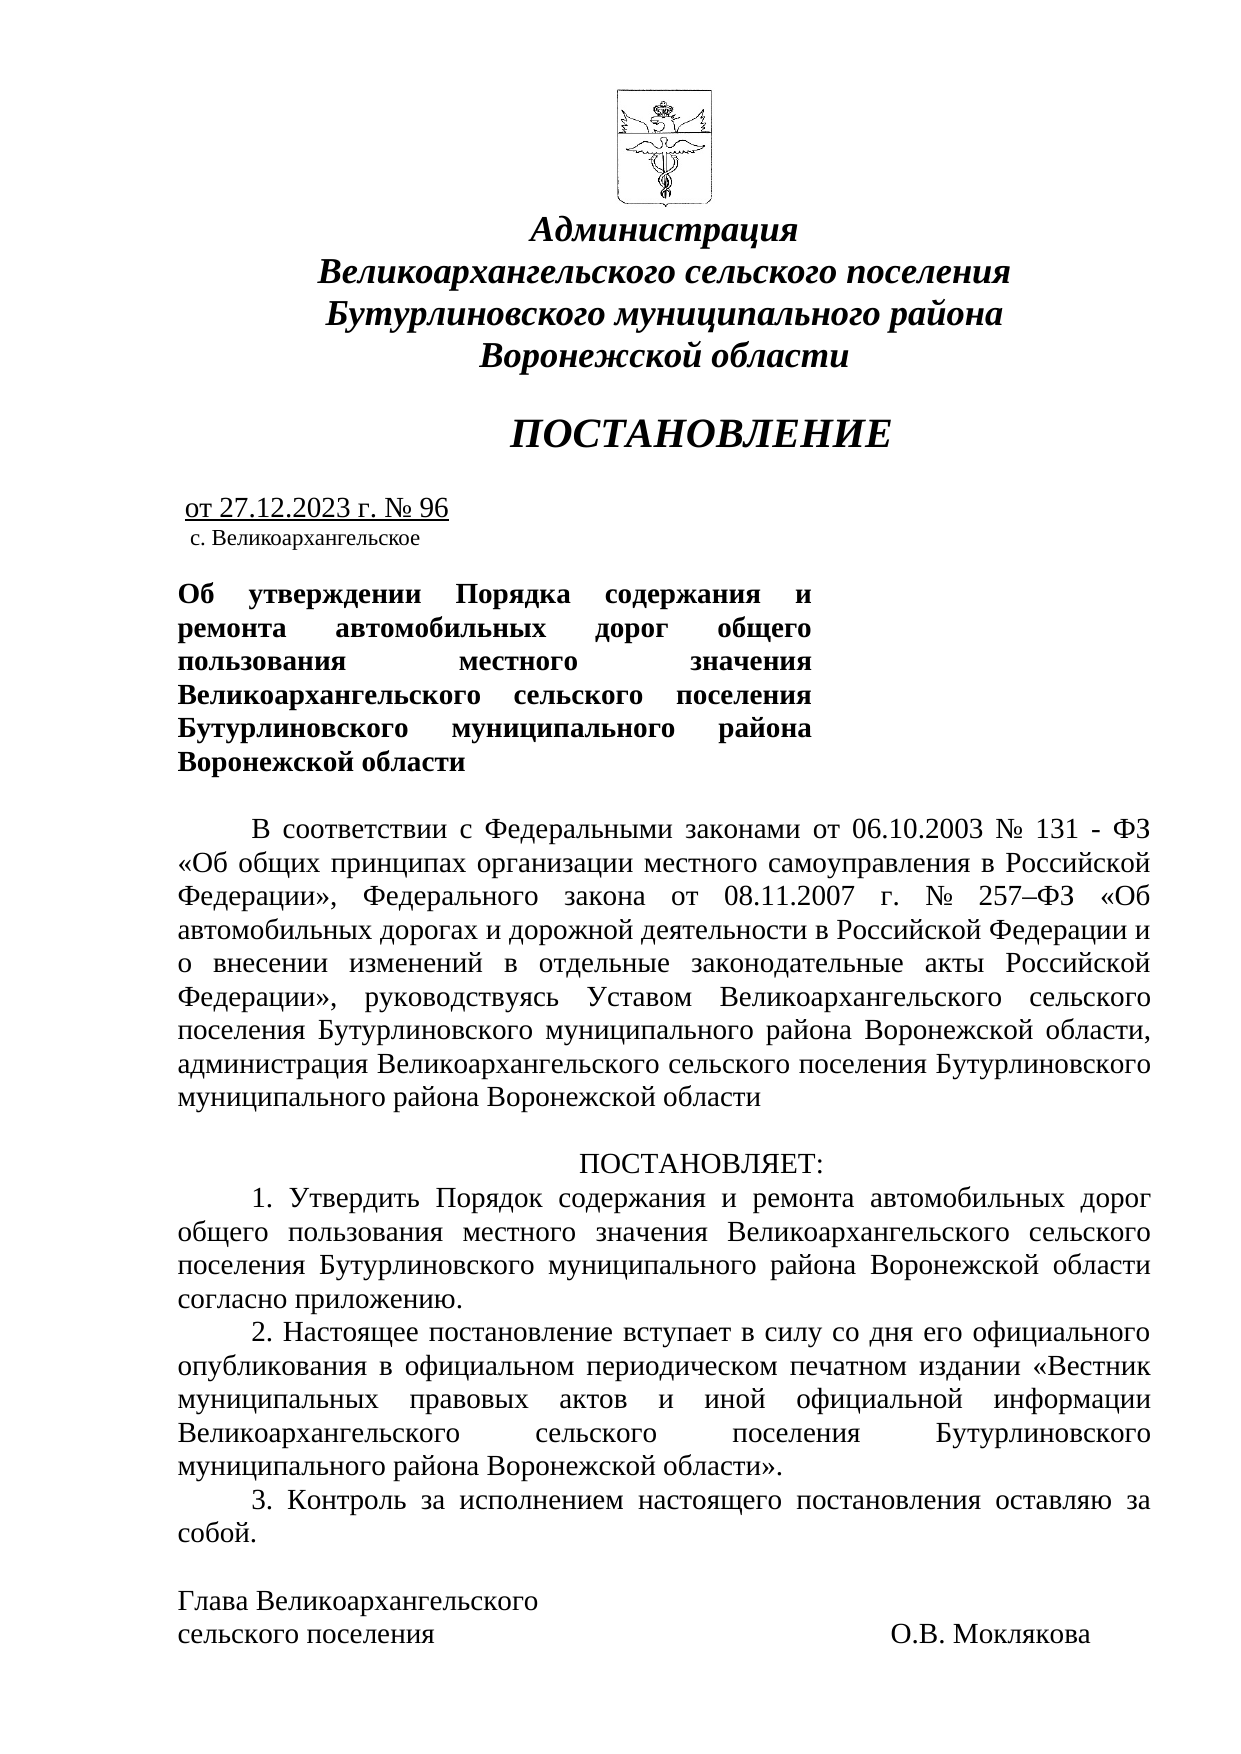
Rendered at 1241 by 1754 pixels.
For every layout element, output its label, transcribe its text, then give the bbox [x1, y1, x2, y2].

text 2. Настоящее постановление вступает в силу со дня его официального опубликования в официальном периодическом печатном издании «Вестник муниципальных правовых актов и иной официальной информации Великоархангельского сельского поселения Бутурлиновского муниципального района Воронежской области». [177, 1314, 1152, 1482]
text 1. Утвердить Порядок содержания и ремонта автомобильных дорог общего пользования местного значения Великоархангельского сельского поселения Бутурлиновского муниципального района Воронежской области согласно приложению. [177, 1180, 1152, 1314]
text Администрация [177, 207, 1152, 249]
text ПОСТАНОВЛЯЕТ: [177, 1147, 1152, 1180]
text В соответствии с Федеральными законами от 06.10.2003 № 131 - ФЗ «Об общих принципах организации местного самоуправления в Российской Федерации», Федерального закона от 08.11.2007 г. № 257–ФЗ «Об автомобильных дорогах и дорожной деятельности в Российской Федерации и о внесении изменений в отдельные законодательные акты Российской Федерации», руководствуясь Уставом Великоархангельского сельского поселения Бутурлиновского муниципального района Воронежской области, администрация Великоархангельского сельского поселения Бутурлиновского муниципального района Воронежской области [177, 811, 1152, 1113]
title с. Великоархангельское [177, 524, 1152, 550]
text от 27.12.2023 г. № 96 [177, 490, 1152, 524]
text 3. Контроль за исполнением настоящего постановления оставляю за собой. [177, 1482, 1152, 1549]
text Воронежской области [177, 333, 1152, 375]
text ПОСТАНОВЛЕНИЕ [177, 409, 1152, 457]
text сельского поселения О.В. Моклякова [177, 1616, 1152, 1650]
picture [613, 88, 715, 208]
text Об утверждении Порядка содержания и ремонта автомобильных дорог общего пользования местного значения Великоархангельского сельского поселения Бутурлиновского муниципального района Воронежской области [177, 576, 812, 778]
text Великоархангельского сельского поселения Бутурлиновского муниципального района [177, 249, 1152, 333]
text Глава Великоархангельского [177, 1583, 1152, 1616]
